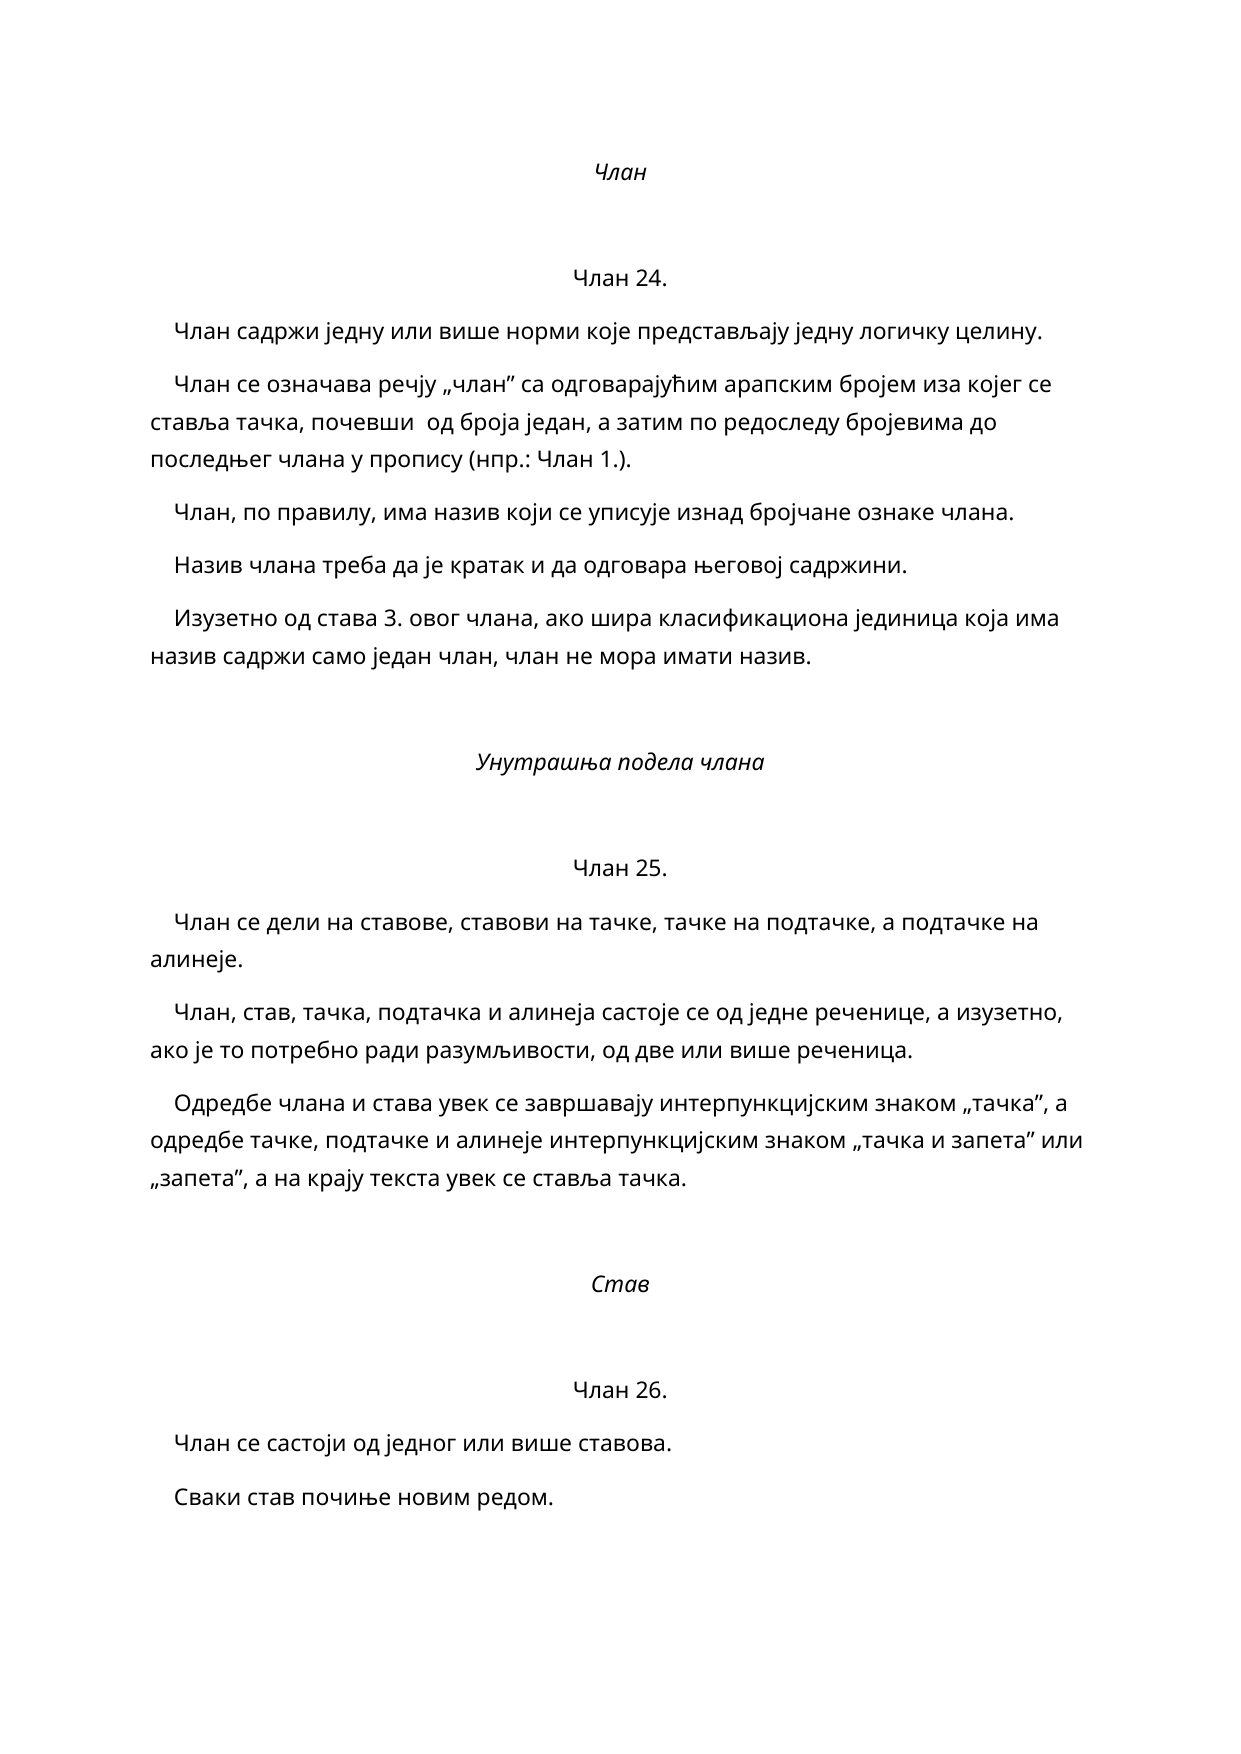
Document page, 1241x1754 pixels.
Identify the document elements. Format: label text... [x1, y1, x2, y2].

text Члан 24. [150, 256, 1090, 294]
text Унутрашња подела члана [150, 741, 1090, 778]
text Члан садржи једну или више норми које представљају једну логичку целину. [150, 309, 1090, 347]
text Члан, по правилу, има назив који се уписује изнад бројчане ознаке члана. [150, 491, 1090, 528]
text Члан се састоји од једног или више ставова. [150, 1422, 1090, 1459]
text Члан се дели на ставове, ставови на тачке, тачке на подтачке, а подтачке на алинеје. [150, 900, 1090, 975]
text Члан 26. [150, 1369, 1090, 1406]
text Члан, став, тачка, подтачка и алинеја састоје се од једне реченице, а изузетно, ако је то потребно ради разумљивости, од две или више реченица. [150, 991, 1090, 1066]
text Члан се означава речју „члан” са одговарајућим арапским бројем иза којег се ставља тачка, почевши од броја један, а затим по редоследу бројевима до последњег члана у пропису (нпр.: Члан 1.). [150, 362, 1090, 475]
text Члан [150, 150, 1090, 187]
text Назив члана треба да је кратак и да одговара његовој садржини. [150, 544, 1090, 581]
text Одредбе члана и става увек се завршавају интерпункцијским знаком „тачка”, а одредбе тачке, подтачке и алинеје интерпункцијским знаком „тачка и запета” или „запета”, а на крају текста увек се ставља тачка. [150, 1081, 1090, 1194]
text Члан 25. [150, 847, 1090, 884]
text Изузетно од става 3. овог члана, ако шира класификациона јединица која има назив садржи само један члан, члан не мора имати назив. [150, 597, 1090, 672]
text Став [150, 1262, 1090, 1300]
text Сваки став почиње новим редом. [150, 1475, 1090, 1512]
